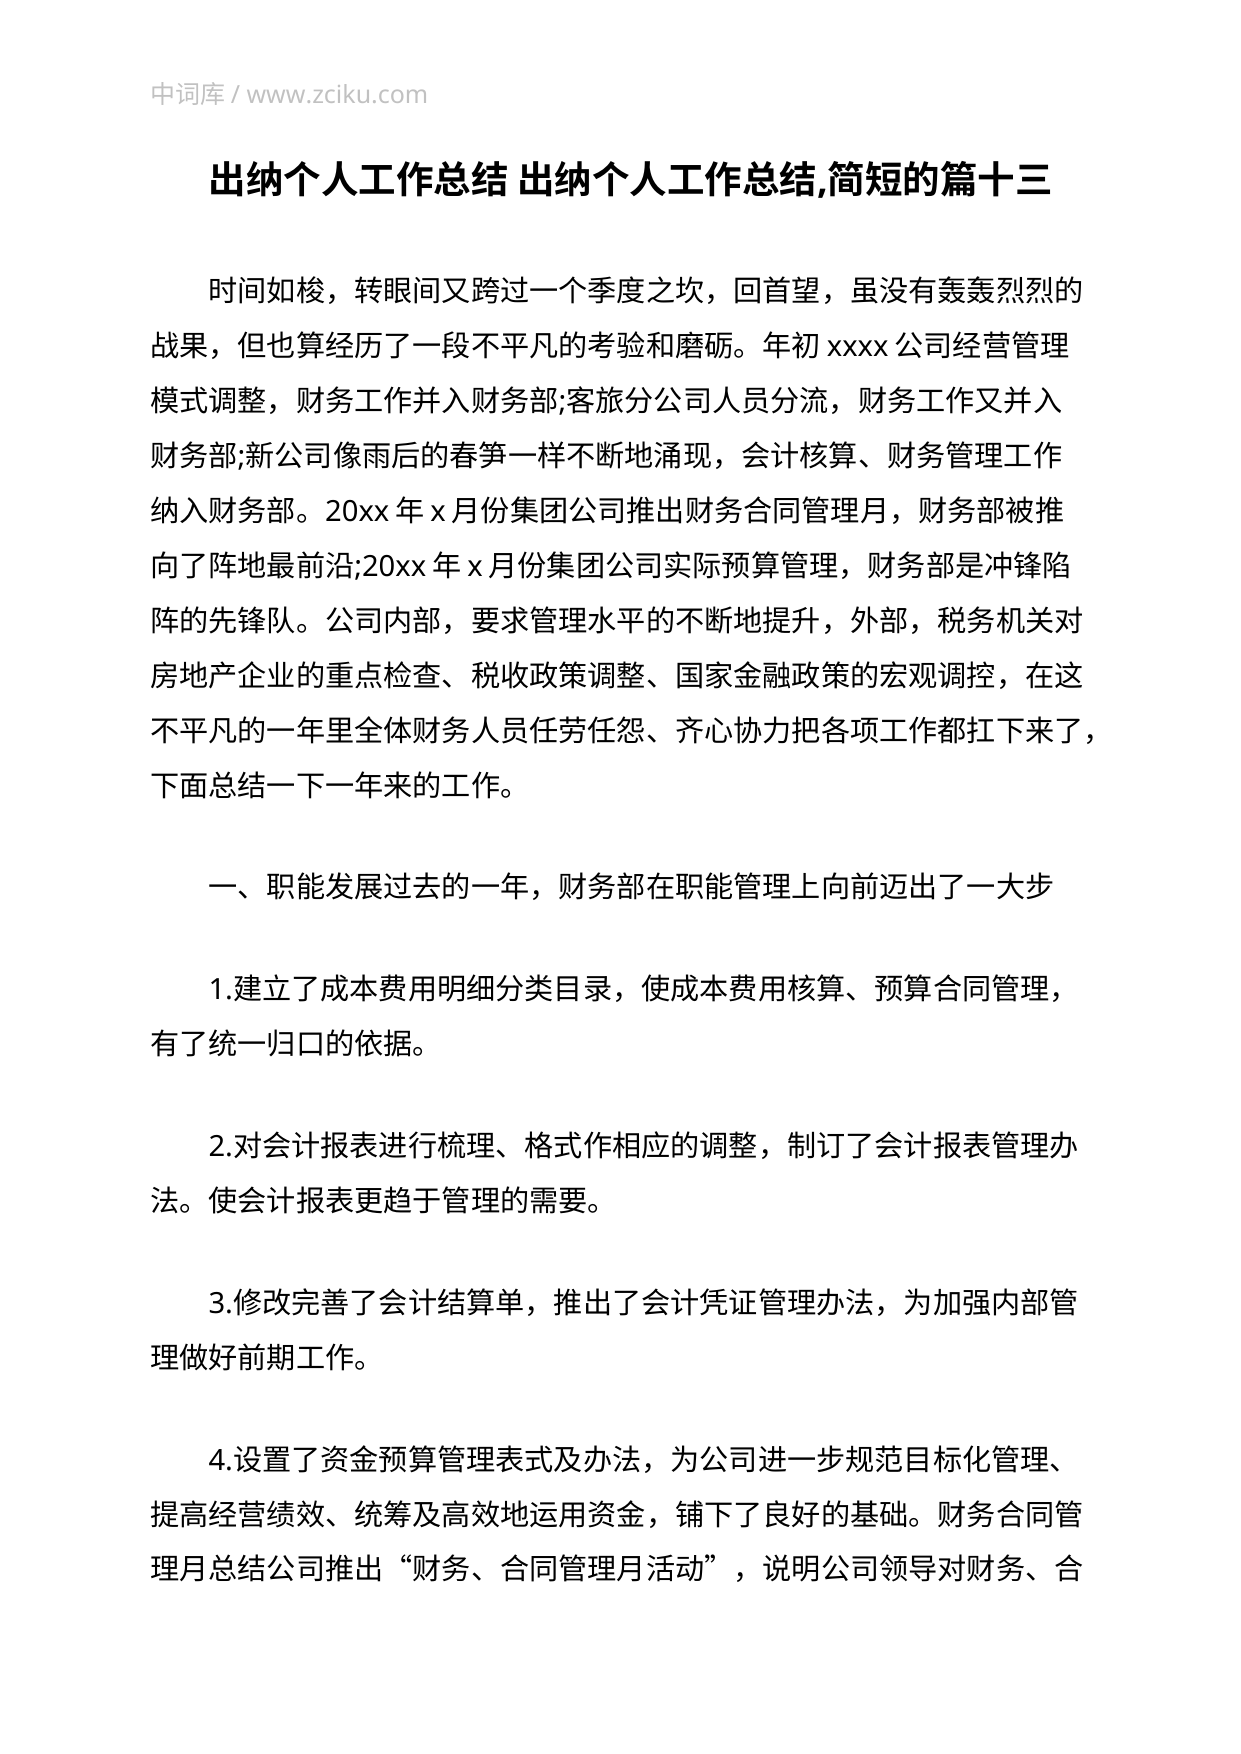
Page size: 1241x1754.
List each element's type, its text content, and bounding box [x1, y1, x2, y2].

text 3.修改完善了会计结算单，推出了会计凭证管理办法，为加强内部管理做好前期工作。 [150, 1279, 1090, 1377]
text 1.建立了成本费用明细分类目录，使成本费用核算、预算合同管理，有了统一归口的依据。 [150, 966, 1090, 1063]
text 2.对会计报表进行梳理、格式作相应的调整，制订了会计报表管理办法。使会计报表更趋于管理的需要。 [150, 1122, 1090, 1220]
text 出纳个人工作总结 出纳个人工作总结,简短的篇十三 [150, 150, 1090, 204]
text 一、职能发展过去的一年，财务部在职能管理上向前迈出了一大步 [150, 864, 1090, 906]
text 时间如梭，转眼间又跨过一个季度之坎，回首望，虽没有轰轰烈烈的战果，但也算经历了一段不平凡的考验和磨砺。年初xxxx公司经营管理模式调整，财务工作并入财务部;客旅分公司人员分流，财务工作又并入财务部;新公司像雨后的春笋一样不断地涌现，会计核算、财务管理工作纳入财务部。20xx年x月份集团公司推出财务合同管理月，财务部被推向了阵地最前沿;20xx年x月份集团公司实际预算管理，财务部是冲锋陷阵的先锋队。公司内部，要求管理水平的不断地提升，外部，税务机关对房地产企业的重点检查、税收政策调整、国家金融政策的宏观调控，在这不平凡的一年里全体财务人员任劳任怨、齐心协力把各项工作都扛下来了，下面总结一下一年来的工作。 [150, 268, 1090, 804]
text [150, 1436, 1090, 1588]
